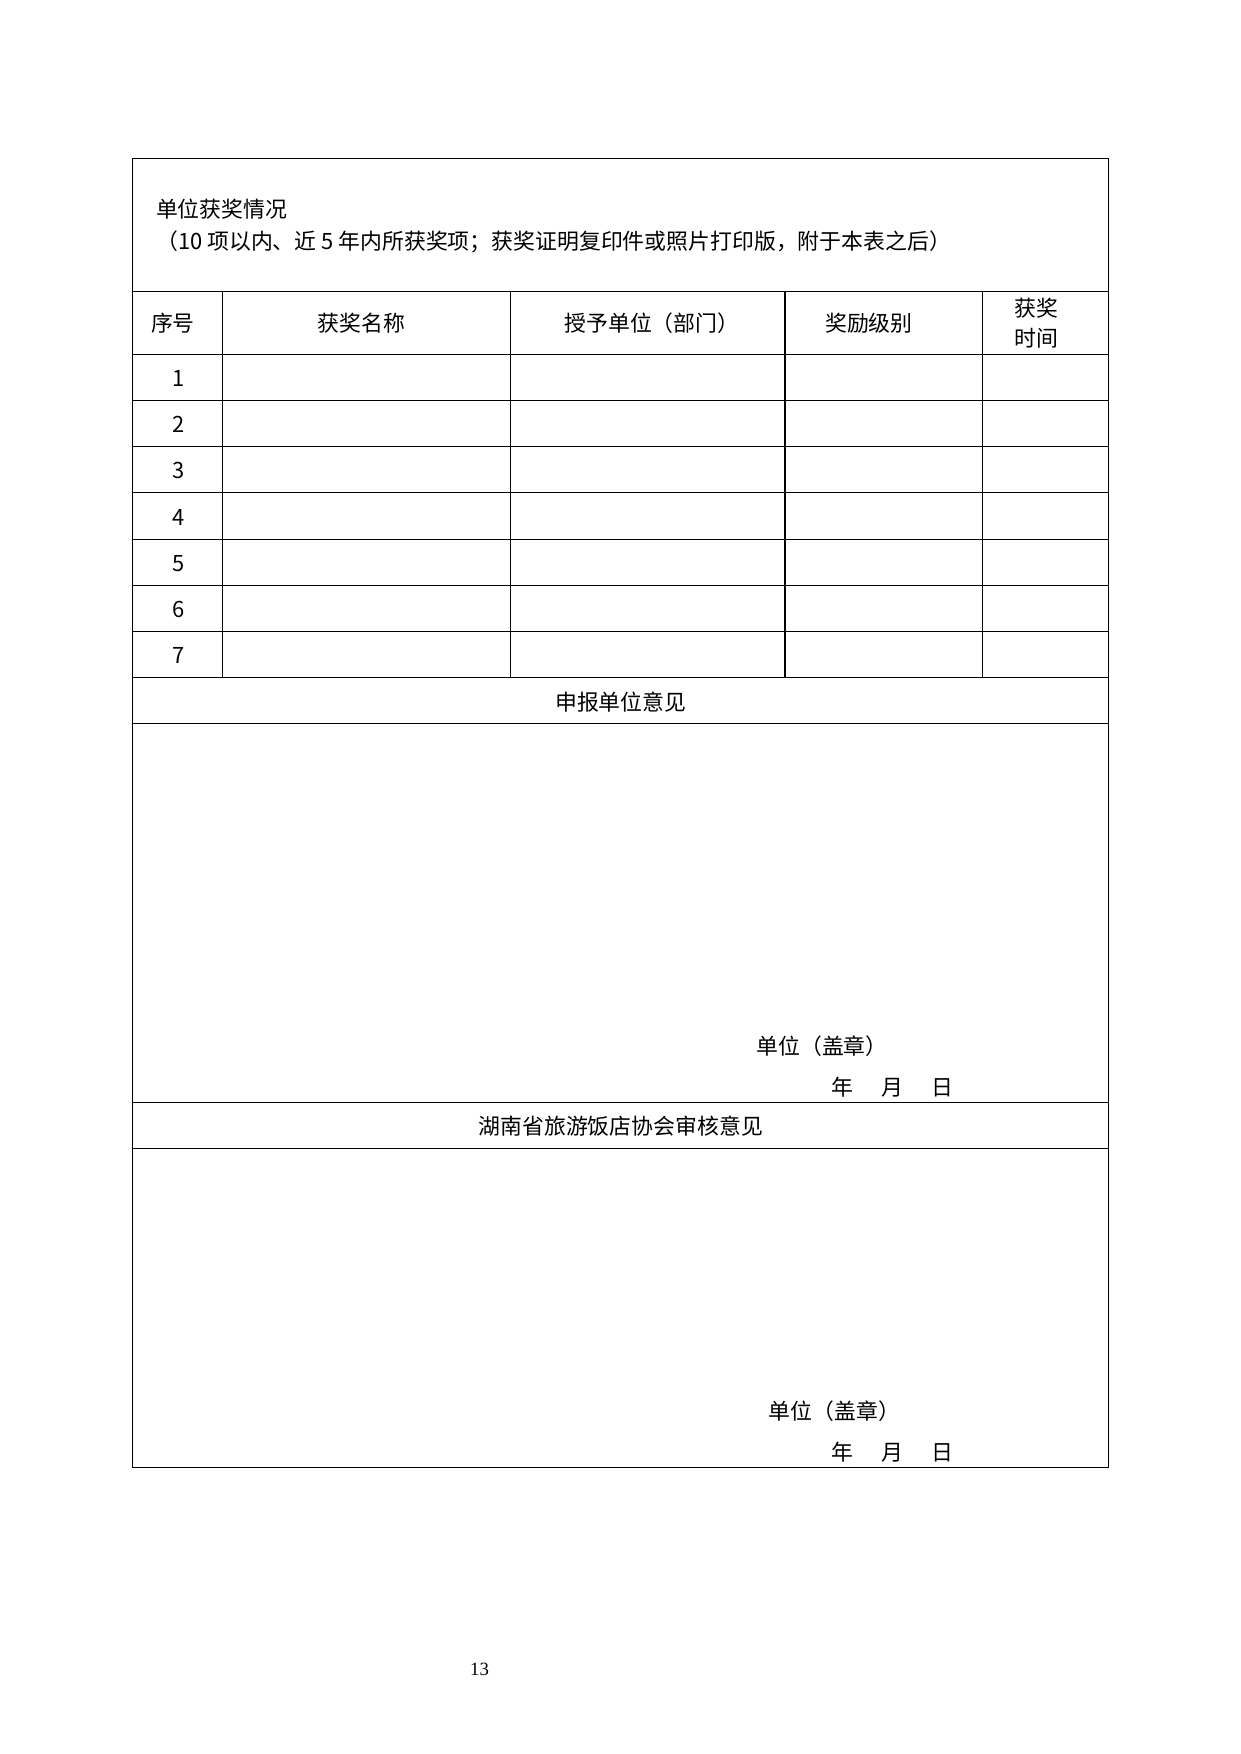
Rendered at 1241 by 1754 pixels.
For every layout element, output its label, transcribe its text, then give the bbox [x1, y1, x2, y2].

table_cell [511, 632, 784, 677]
table_cell [983, 493, 1108, 538]
table_cell 获奖 时间 [983, 292, 1108, 353]
table_cell 奖励级别 [786, 292, 982, 353]
table_cell 湖南省旅游饭店协会审核意见 [133, 1103, 1108, 1148]
table_cell 1 [133, 355, 222, 400]
table_cell 2 [133, 401, 222, 446]
table_cell [983, 586, 1108, 631]
table_cell [511, 493, 784, 538]
table_cell 6 [133, 586, 222, 631]
table_cell 序号 [133, 292, 222, 353]
table_cell [983, 540, 1108, 584]
table_cell 3 [133, 447, 222, 492]
table_cell [223, 586, 510, 631]
table_cell 5 [133, 540, 222, 584]
table_cell [786, 493, 982, 538]
table_cell [223, 632, 510, 677]
table_cell 单位（盖章） 年 月 日 [133, 1149, 1108, 1467]
table_cell [223, 355, 510, 400]
table_cell [511, 447, 784, 492]
table_cell [786, 540, 982, 584]
table_cell [511, 401, 784, 446]
table_cell [511, 355, 784, 400]
table_cell [223, 447, 510, 492]
table_cell [223, 540, 510, 584]
table_cell 单位（盖章） 年 月 日 [133, 724, 1108, 1102]
table_cell 申报单位意见 [133, 678, 1108, 723]
table_cell [511, 586, 784, 631]
table_cell [983, 355, 1108, 400]
table_cell [983, 401, 1108, 446]
table_cell [786, 632, 982, 677]
table_cell [223, 493, 510, 538]
table_cell [223, 401, 510, 446]
table_cell [786, 447, 982, 492]
table_cell 授予单位（部门） [511, 292, 784, 353]
table_cell 获奖名称 [223, 292, 510, 353]
table_header 单位获奖情况 （10 项以内、近 5 年内所获奖项；获奖证明复印件或照片打印版，附于本表之后） [133, 159, 1108, 291]
table_cell [983, 447, 1108, 492]
table_cell [786, 355, 982, 400]
table_cell 7 [133, 632, 222, 677]
table_cell [511, 540, 784, 584]
table_cell [786, 586, 982, 631]
table_cell [786, 401, 982, 446]
table_cell 4 [133, 493, 222, 538]
table_cell [983, 632, 1108, 677]
